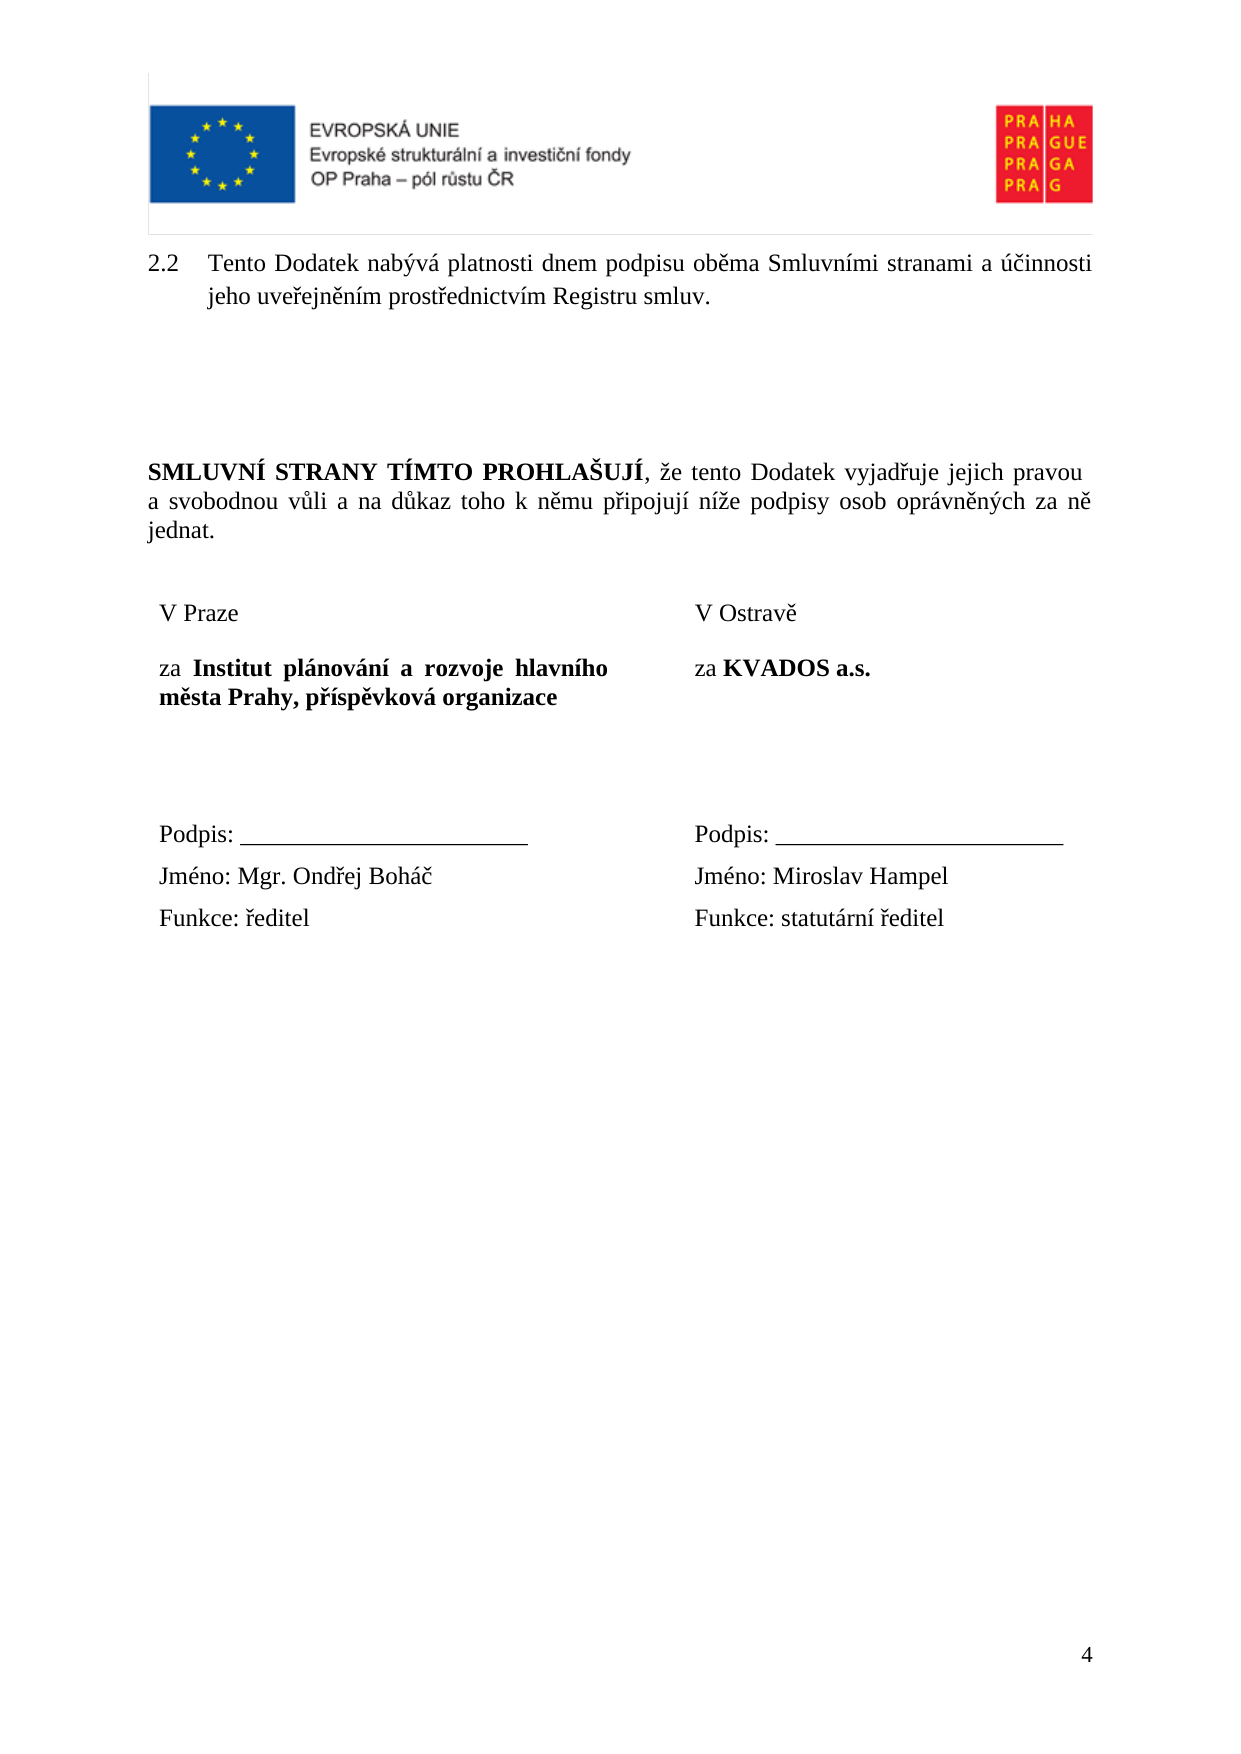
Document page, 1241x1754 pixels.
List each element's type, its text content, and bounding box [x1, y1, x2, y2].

table_header V Praze za Institut plánování a rozvoje hlavního města Prahy, příspěvková organizace Podpis: _______________________ [148, 556, 619, 861]
text Tento Dodatek nabývá platnosti dnem podpisu oběma Smluvními stranami a účinnosti jeho uveřejněním prostřednictvím Registru smluv. [148, 248, 1093, 309]
text SMLUVNÍ STRANY TÍMTO PROHLAŠUJÍ, že tento Dodatek vyjadřuje jejich pravou a svobodnou vůli a na důkaz toho k němu připojují níže podpisy osob oprávněných za ně jednat. [148, 456, 1093, 544]
table_cell Jméno: Mgr. Ondřej Boháč Funkce: ředitel [148, 861, 619, 944]
picture [147, 73, 1093, 236]
table_header V Ostravě za KVADOS a.s. Podpis: _______________________ [620, 556, 1092, 861]
table_cell Jméno: Miroslav Hampel Funkce: statutární ředitel [620, 861, 1092, 944]
